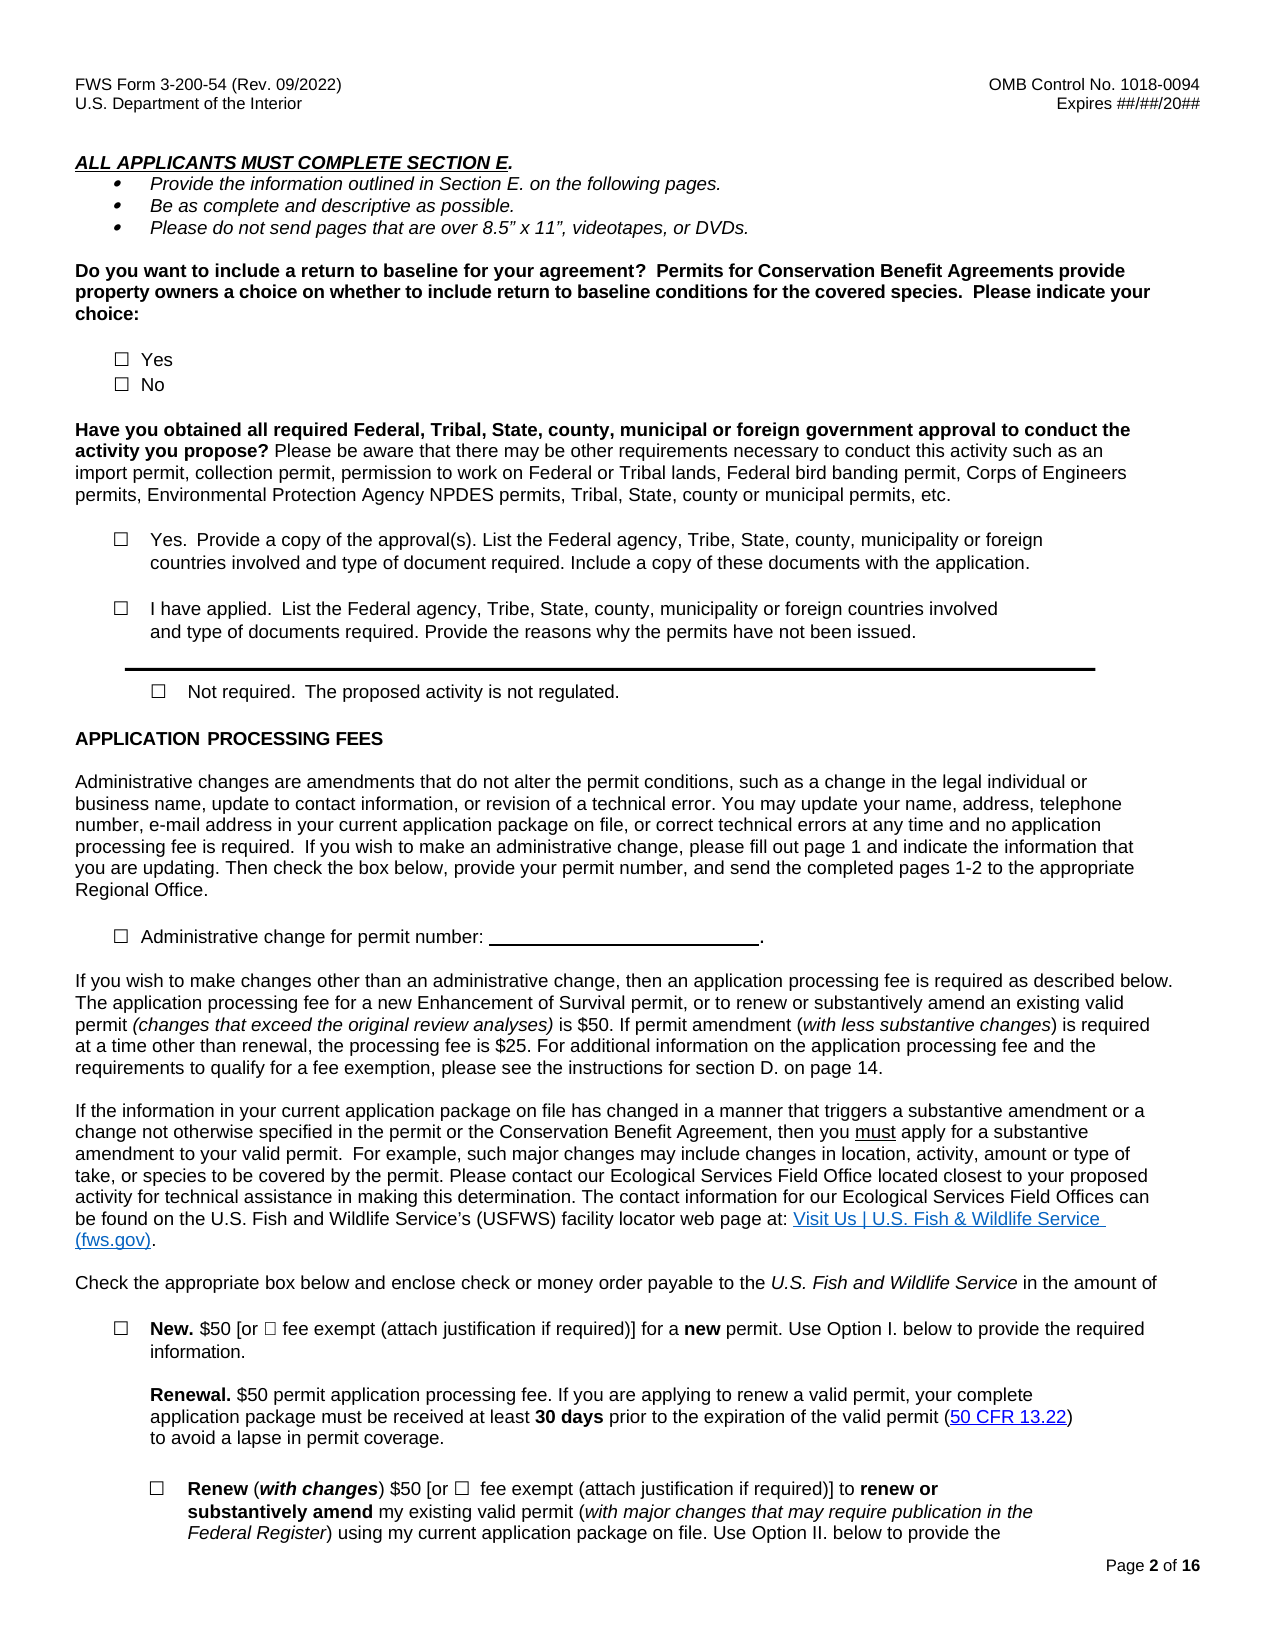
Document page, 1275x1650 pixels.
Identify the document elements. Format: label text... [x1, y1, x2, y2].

text If you wish to make changes other than an administrative change, then an application processing fee is required as described below. [75, 970, 1200, 992]
text ALL APPLICANTS MUST COMPLETE SECTION E. [75, 152, 1200, 173]
subtitle Do you want to include a return to baseline for your agreement? Permits for Conservation Benefit Agreements provide property owners a choice on whether to include return to baseline conditions for the covered species. Please indicate your choice: [75, 260, 1200, 324]
list Administrative change for permit number: . [112, 922, 1200, 949]
text The application processing fee for a new Enhancement of Survival permit, or to renew or substantively amend an existing valid permit (changes that exceed the original review analyses) is $50. If permit amendment (with less substantive changes) is required at a time other than renewal, the processing fee is $25. For additional information on the application processing fee and the requirements to qualify for a fee exemption, please see the instructions for section D. on page 14. [75, 992, 1157, 1078]
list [148, 1475, 1053, 1544]
text If the information in your current application package on file has changed in a manner that triggers a substantive amendment or a change not otherwise specified in the permit or the Conservation Benefit Agreement, then you must apply for a substantive amendment to your valid permit. For example, such major changes may include changes in location, activity, amount or type of take, or species to be covered by the permit. Please contact our Ecological Services Field Office located closest to your proposed activity for technical assistance in making this determination. The contact information for our Ecological Services Field Offices can be found on the U.S. Fish and Wildlife Service’s (USFWS) facility locator web page at: Visit Us | U.S. Fish & Wildlife Service (fws.gov). [75, 1100, 1157, 1251]
text Check the appropriate box below and enclose check or money order payable to the U.S. Fish and Wildlife Service in the amount of [75, 1272, 1200, 1294]
list Be as complete and descriptive as possible. [112, 195, 1200, 217]
list I have applied. List the Federal agency, Tribe, State, county, municipality or foreign countries involved and type of documents required. Provide the reasons why the permits have not been issued. [112, 595, 1031, 642]
list No [113, 372, 1200, 397]
list New. $50 [or  fee exempt (attach justification if required)] for a new permit. Use Option I. below to provide the required information. [112, 1315, 1200, 1362]
list Please do not send pages that are over 8.5” x 11”, videotapes, or DVDs. [112, 217, 1200, 238]
list Provide the information outlined in Section E. on the following pages. [112, 173, 1200, 195]
list Yes. Provide a copy of the approval(s). List the Federal agency, Tribe, State, county, municipality or foreign countries involved and type of document required. Include a copy of these documents with the application. [112, 526, 1120, 573]
list Not required. The proposed activity is not regulated. [150, 678, 1200, 704]
text Have you obtained all required Federal, Tribal, State, county, municipal or foreign government approval to conduct the activity you propose? Please be aware that there may be other requirements necessary to conduct this activity such as an import permit, collection permit, permission to work on Federal or Tribal lands, Federal bird banding permit, Corps of Engineers permits, Environmental Protection Agency NPDES permits, Tribal, State, county or municipal permits, etc. [75, 419, 1157, 505]
text Administrative changes are amendments that do not alter the permit conditions, such as a change in the legal individual or business name, update to contact information, or revision of a technical error. You may update your name, address, telephone number, e-mail address in your current application package on file, or correct technical errors at any time and no application processing fee is required. If you wish to make an administrative change, please fill out page 1 and indicate the information that you are updating. Then check the box below, provide your permit number, and send the completed pages 1-2 to the appropriate Regional Office. [75, 771, 1157, 900]
subtitle APPLICATION PROCESSING FEES [75, 728, 1200, 749]
list Renewal. $50 permit application processing fee. If you are applying to renew a valid permit, your complete application package must be received at least 30 days prior to the expiration of the valid permit (50 CFR 13.22) to avoid a lapse in permit coverage. [150, 1384, 1086, 1449]
list Yes [113, 346, 1200, 372]
